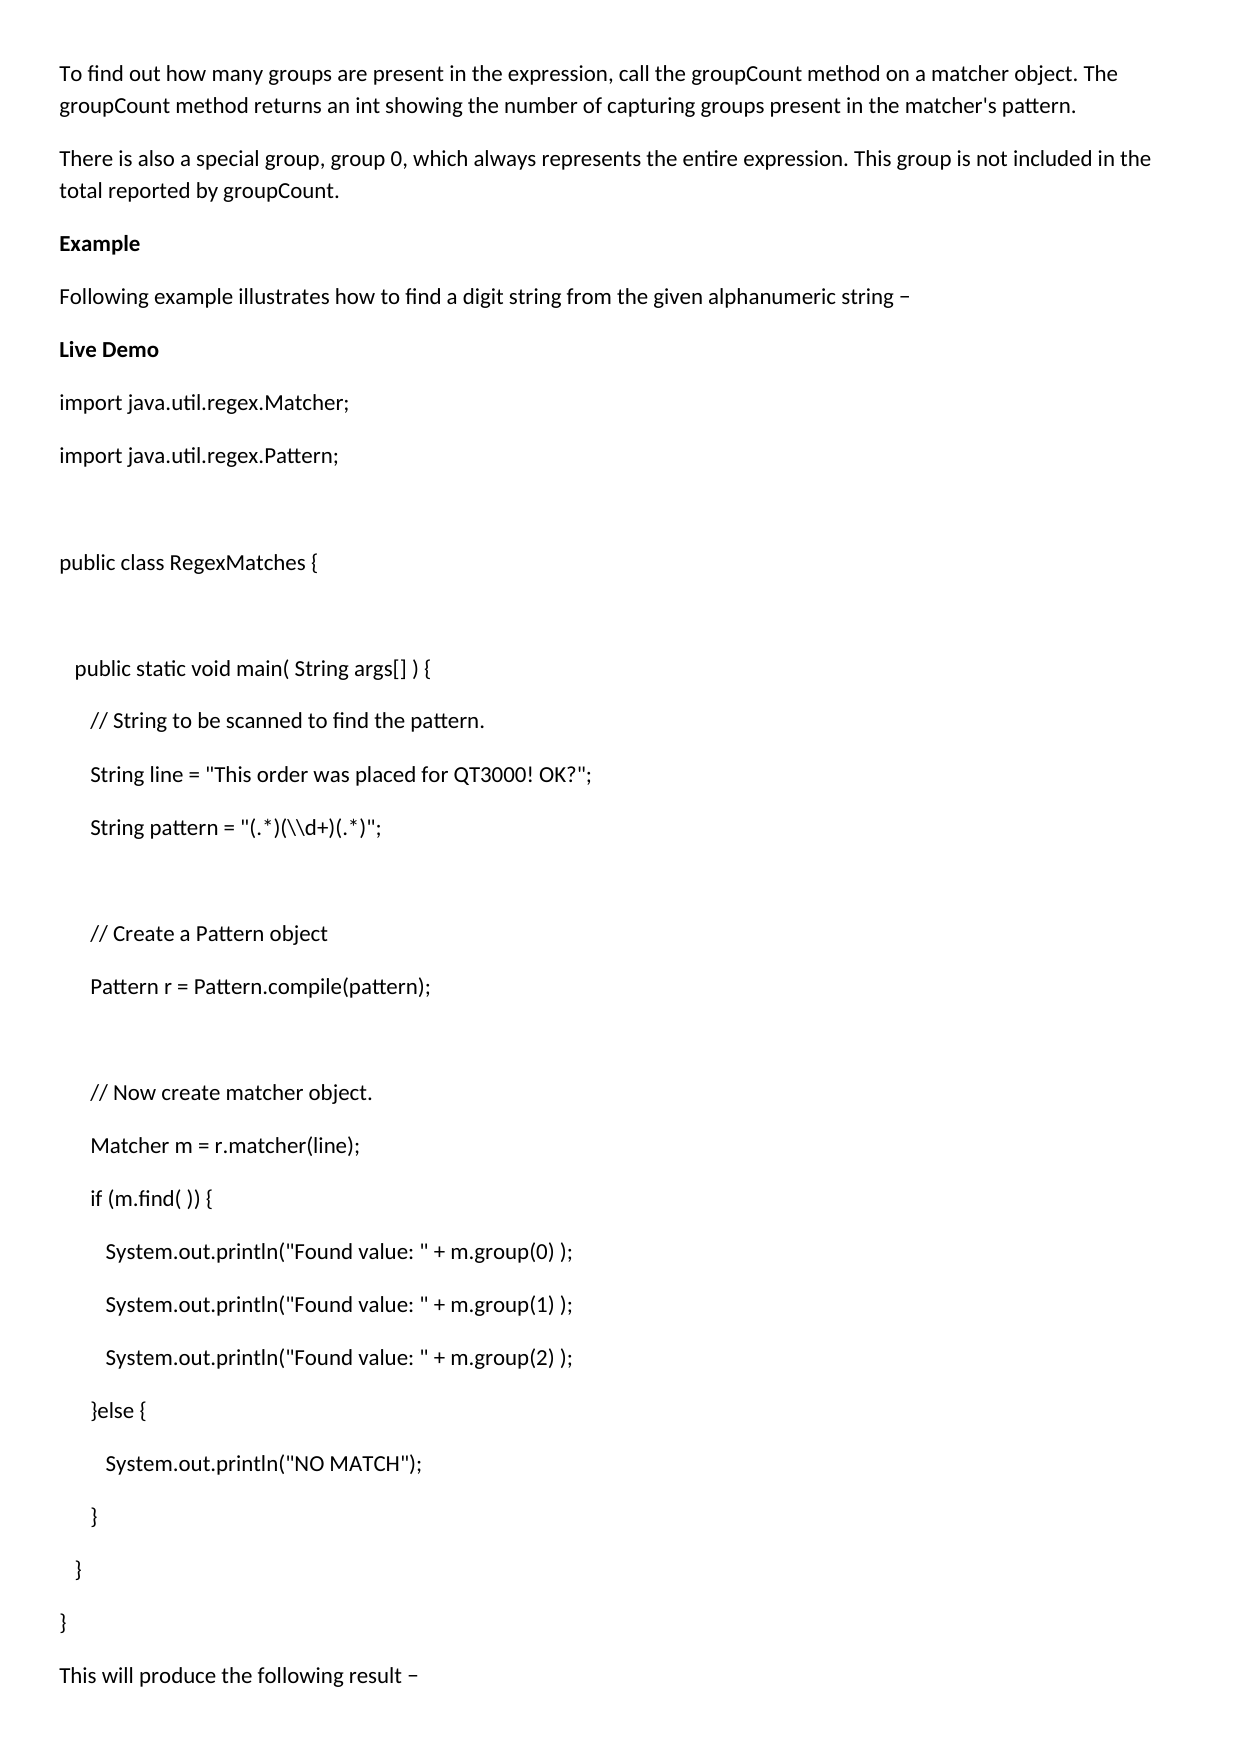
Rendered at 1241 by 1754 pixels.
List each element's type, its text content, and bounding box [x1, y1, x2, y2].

text System.out.println("Found value: " + m.group(0) ); [59, 1237, 1181, 1265]
text System.out.println("Found value: " + m.group(1) ); [59, 1290, 1181, 1318]
text System.out.println("NO MATCH"); [59, 1449, 1181, 1477]
text public class RegexMatches { [59, 548, 1181, 576]
text import java.util.regex.Pattern; [59, 442, 1181, 469]
text There is also a special group, group 0, which always represents the entire expression. This group is not included in the total reported by groupCount. [59, 144, 1181, 204]
text This will produce the following result − [59, 1661, 1181, 1689]
text // Now create matcher object. [59, 1078, 1181, 1106]
text } [59, 1608, 1181, 1636]
text Matcher m = r.matcher(line); [59, 1131, 1181, 1159]
text // Create a Pattern object [59, 919, 1181, 947]
text public static void main( String args[] ) { [59, 654, 1181, 682]
text // String to be scanned to find the pattern. [59, 707, 1181, 735]
text To find out how many groups are present in the expression, call the groupCount method on a matcher object. The groupCount method returns an int showing the number of capturing groups present in the matcher's pattern. [59, 59, 1181, 119]
text String pattern = "(.*)(\\d+)(.*)"; [59, 813, 1181, 841]
text Pattern r = Pattern.compile(pattern); [59, 972, 1181, 1000]
text Live Demo [59, 336, 1181, 363]
text String line = "This order was placed for QT3000! OK?"; [59, 760, 1181, 788]
text System.out.println("Found value: " + m.group(2) ); [59, 1343, 1181, 1371]
text Following example illustrates how to find a digit string from the given alphanumeric string − [59, 282, 1181, 311]
text if (m.find( )) { [59, 1184, 1181, 1212]
text Example [59, 229, 1181, 257]
text } [59, 1555, 1181, 1583]
text import java.util.regex.Matcher; [59, 388, 1181, 417]
text }else { [59, 1396, 1181, 1424]
text } [59, 1502, 1181, 1530]
